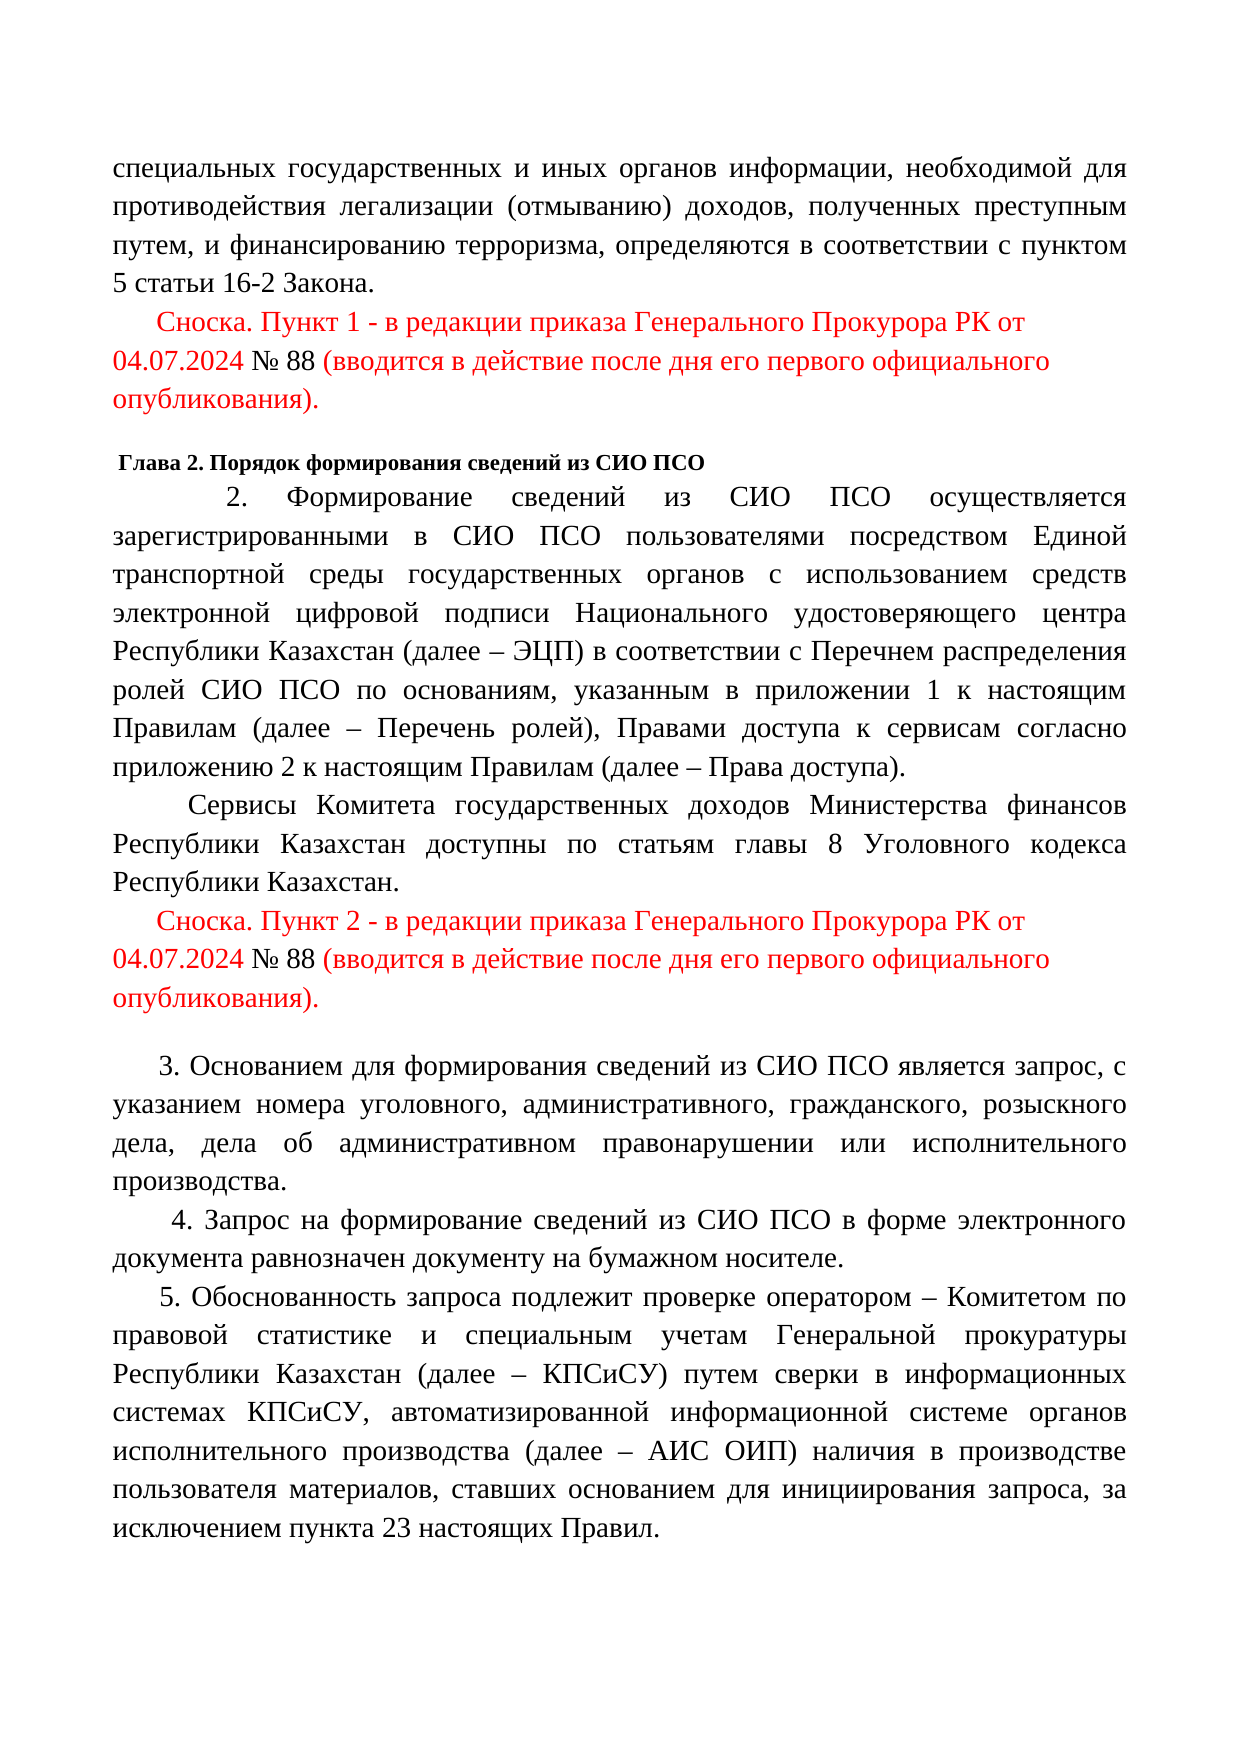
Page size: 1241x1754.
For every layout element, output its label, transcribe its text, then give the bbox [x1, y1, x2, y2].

text 4. Запрос на формирование сведений из СИО ПСО в форме электронного документа равнозначен документу на бумажном носителе. [112, 1202, 1128, 1274]
text 3. Основанием для формирования сведений из СИО ПСО является запрос, с указанием номера уголовного, административного, гражданского, розыскного дела, дела об административном правонарушении или исполнительного производства. [112, 1048, 1128, 1197]
text Сноска. Пункт 2 - в редакции приказа Генерального Прокурора РК от 04.07.2024 № 88 (вводится в действие после дня его первого официального опубликования). [112, 903, 1128, 1044]
text 2. Формирование сведений из СИО ПСО осуществляется зарегистрированными в СИО ПСО пользователями посредством Единой транспортной среды государственных органов с использованием средств электронной цифровой подписи Национального удостоверяющего центра Республики Казахстан (далее – ЭЦП) в соответствии с Перечнем распределения ролей СИО ПСО по основаниям, указанным в приложении 1 к настоящим Правилам (далее – Перечень ролей), Правами доступа к сервисам согласно приложению 2 к настоящим Правилам (далее – Права доступа). [112, 479, 1128, 782]
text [112, 150, 1128, 299]
text 5. Обоснованность запроса подлежит проверке оператором – Комитетом по правовой статистике и специальным учетам Генеральной прокуратуры Республики Казахстан (далее – КПСиСУ) путем сверки в информационных системах КПСиСУ, автоматизированной информационной системе органов исполнительного производства (далее – АИС ОИП) наличия в производстве пользователя материалов, ставших основанием для инициирования запроса, за исключением пункта 23 настоящих Правил. [112, 1279, 1128, 1544]
text Сноска. Пункт 1 - в редакции приказа Генерального Прокурора РК от 04.07.2024 № 88 (вводится в действие после дня его первого официального опубликования). [112, 304, 1128, 445]
text Глава 2. Порядок формирования сведений из СИО ПСО [112, 449, 1128, 475]
text Сервисы Комитета государственных доходов Министерства финансов Республики Казахстан доступны по статьям главы 8 Уголовного кодекса Республики Казахстан. [112, 787, 1128, 898]
